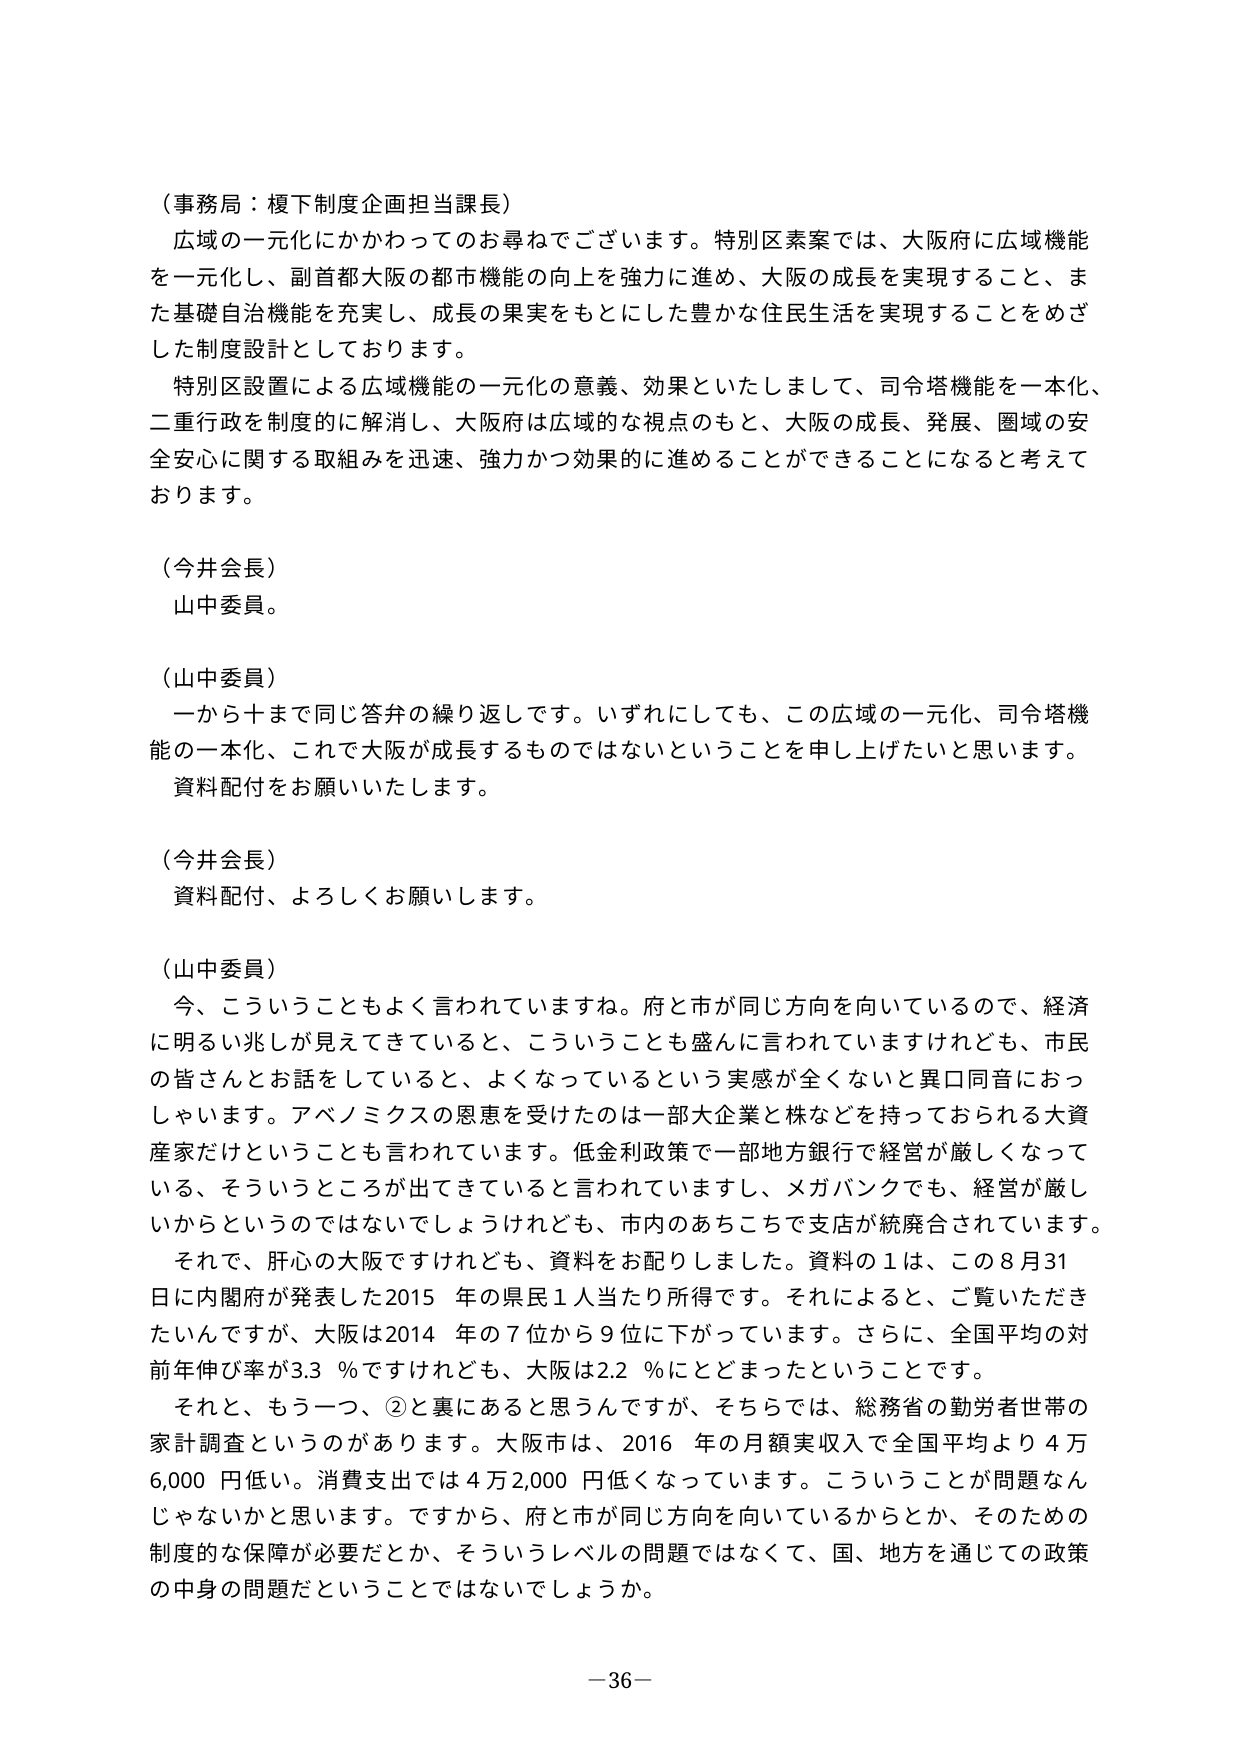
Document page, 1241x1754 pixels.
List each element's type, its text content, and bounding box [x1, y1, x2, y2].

text それで、肝心の大阪ですけれども、資料をお配りしました。資料の１は、この８月31日に内閣府が発表した2015年の県民１人当たり所得です。それによると、ご覧いただきたいんですが、大阪は2014年の７位から９位に下がっています。さらに、全国平均の対前年伸び率が3.3％ですけれども、大阪は2.2％にとどまったということです。 [149, 1242, 1091, 1387]
text 今、こういうこともよく言われていますね。府と市が同じ方向を向いているので、経済に明るい兆しが見えてきていると、こういうことも盛んに言われていますけれども、市民の皆さんとお話をしていると、よくなっているという実感が全くないと異口同音におっしゃいます。アベノミクスの恩恵を受けたのは一部大企業と株などを持っておられる大資産家だけということも言われています。低金利政策で一部地方銀行で経営が厳しくなっている、そういうところが出てきていると言われていますし、メガバンクでも、経営が厳しいからというのではないでしょうけれども、市内のあちこちで支店が統廃合されています。 [149, 986, 1091, 1242]
text （今井会長） [149, 841, 1091, 877]
text （山中委員） [149, 658, 1091, 695]
text （事務局：榎下制度企画担当課長） [149, 184, 1091, 221]
text 山中委員。 [149, 585, 1091, 622]
text 資料配付、よろしくお願いします。 [149, 877, 1091, 913]
text 資料配付をお願いいたします。 [149, 768, 1091, 804]
text （今井会長） [149, 549, 1091, 585]
text （山中委員） [149, 950, 1091, 986]
text それと、もう一つ、②と裏にあると思うんですが、そちらでは、総務省の勤労者世帯の家計調査というのがあります。大阪市は、2016年の月額実収入で全国平均より４万6,000円低い。消費支出では４万2,000円低くなっています。こういうことが問題なんじゃないかと思います。ですから、府と市が同じ方向を向いているからとか、そのための制度的な保障が必要だとか、そういうレベルの問題ではなくて、国、地方を通じての政策の中身の問題だということではないでしょうか。 [149, 1387, 1091, 1606]
text 一から十まで同じ答弁の繰り返しです。いずれにしても、この広域の一元化、司令塔機能の一本化、これで大阪が成長するものではないということを申し上げたいと思います。 [149, 695, 1091, 768]
text 広域の一元化にかかわってのお尋ねでございます。特別区素案では、大阪府に広域機能を一元化し、副首都大阪の都市機能の向上を強力に進め、大阪の成長を実現すること、また基礎自治機能を充実し、成長の果実をもとにした豊かな住民生活を実現することをめざした制度設計としております。 [149, 221, 1091, 367]
text 特別区設置による広域機能の一元化の意義、効果といたしまして、司令塔機能を一本化、二重行政を制度的に解消し、大阪府は広域的な視点のもと、大阪の成長、発展、圏域の安全安心に関する取組みを迅速、強力かつ効果的に進めることができることになると考えております。 [149, 367, 1091, 512]
